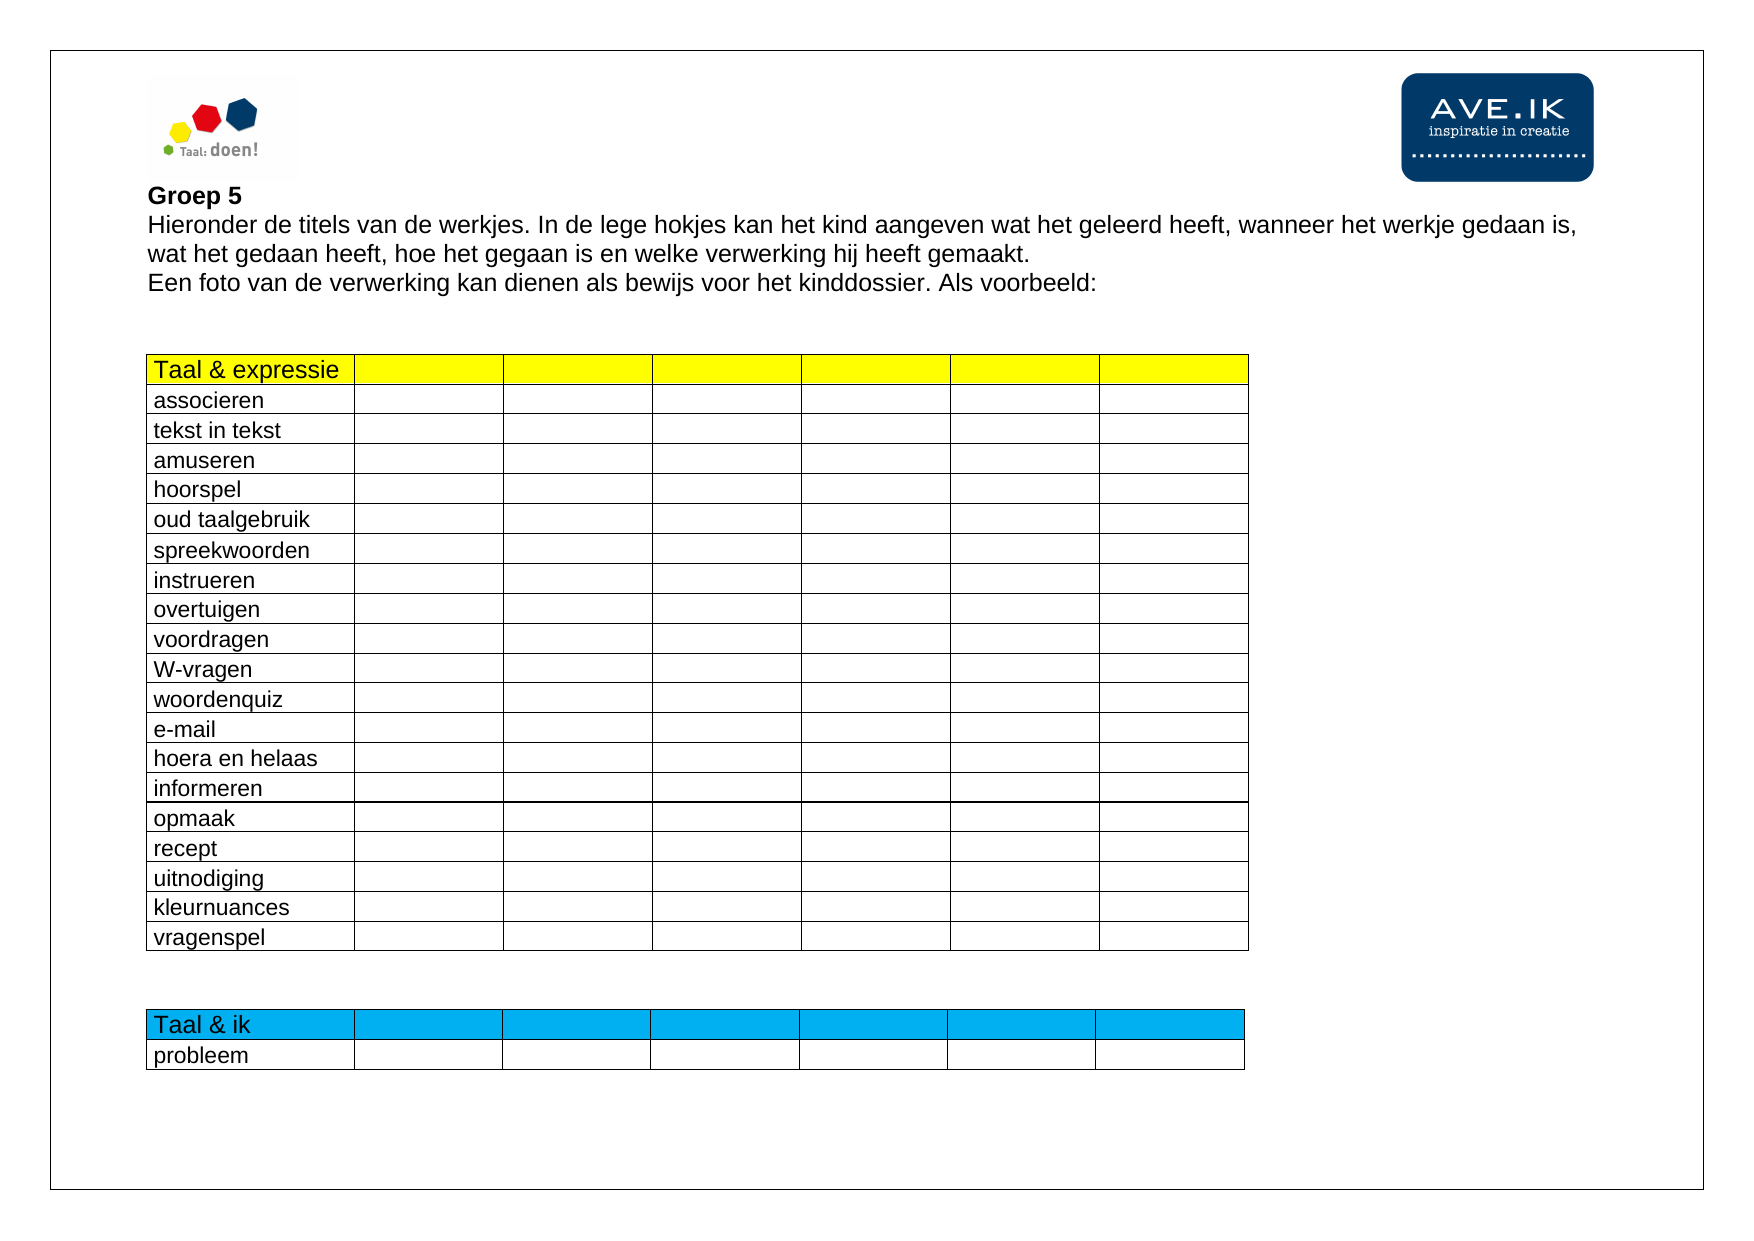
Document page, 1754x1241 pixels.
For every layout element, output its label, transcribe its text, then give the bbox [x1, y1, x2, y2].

table_cell [1100, 594, 1248, 623]
table_cell [1100, 624, 1248, 652]
table_cell voordragen [147, 624, 354, 652]
table_header [1100, 355, 1248, 383]
table_cell kleurnuances [147, 892, 354, 921]
table_cell [355, 922, 503, 950]
table_cell [355, 713, 503, 742]
table_cell [951, 713, 1099, 742]
table_cell [504, 773, 652, 801]
table_cell opmaak [147, 803, 354, 831]
table_cell vragenspel [147, 922, 354, 950]
table_cell [1100, 504, 1248, 532]
table_cell [504, 474, 652, 503]
table_cell [951, 892, 1099, 921]
table_cell [653, 922, 801, 950]
table_cell [355, 444, 503, 473]
table_cell [1096, 1040, 1244, 1068]
table_cell [802, 474, 950, 503]
table_cell [355, 385, 503, 413]
table_cell [653, 385, 801, 413]
table_cell [355, 862, 503, 891]
table_cell [504, 743, 652, 772]
table_cell [355, 474, 503, 503]
table_cell [951, 414, 1099, 443]
table_cell recept [147, 832, 354, 861]
table_cell [1100, 892, 1248, 921]
table_cell [355, 803, 503, 831]
table_cell [355, 534, 503, 563]
table_cell [504, 385, 652, 413]
table_cell [1100, 713, 1248, 742]
table_cell [653, 594, 801, 623]
table_cell [504, 922, 652, 950]
table_cell [504, 713, 652, 742]
table_cell [504, 564, 652, 593]
table_cell [504, 683, 652, 712]
table_cell [802, 773, 950, 801]
table_cell [355, 1040, 502, 1068]
table_cell [1100, 922, 1248, 950]
table_cell associeren [147, 385, 354, 413]
table_cell [802, 654, 950, 682]
table_cell [653, 773, 801, 801]
table_header Taal & ik [147, 1010, 354, 1039]
table_cell [951, 832, 1099, 861]
table_cell [355, 654, 503, 682]
text Een foto van de verwerking kan dienen als bewijs voor het kinddossier. Als voorbeeld: [147, 267, 1606, 296]
table_cell [355, 624, 503, 652]
table_cell [355, 832, 503, 861]
table_cell [355, 564, 503, 593]
table_cell [802, 803, 950, 831]
table_cell oud taalgebruik [147, 504, 354, 532]
table_cell [1100, 683, 1248, 712]
table_cell [1100, 654, 1248, 682]
table_cell [951, 922, 1099, 950]
table_cell [504, 832, 652, 861]
table_header Taal & expressie [147, 355, 354, 383]
table_cell [802, 385, 950, 413]
table_cell [951, 594, 1099, 623]
table_cell [800, 1040, 947, 1068]
table_cell [1100, 414, 1248, 443]
table_header [1096, 1010, 1244, 1039]
table_cell [653, 892, 801, 921]
table_cell [802, 683, 950, 712]
table_cell [653, 654, 801, 682]
text Groep 5 [147, 181, 1606, 210]
table_cell [504, 414, 652, 443]
table_cell uitnodiging [147, 862, 354, 891]
table_cell [355, 414, 503, 443]
table_cell [802, 444, 950, 473]
table_cell [951, 385, 1099, 413]
table_header [951, 355, 1099, 383]
table_cell [653, 564, 801, 593]
table_cell informeren [147, 773, 354, 801]
table_cell [951, 683, 1099, 712]
picture [147, 75, 298, 182]
table_cell [802, 922, 950, 950]
table_cell [1100, 564, 1248, 593]
table_cell [951, 474, 1099, 503]
table_cell spreekwoorden [147, 534, 354, 563]
table_cell [1100, 444, 1248, 473]
table_cell [653, 803, 801, 831]
table_cell [355, 773, 503, 801]
table_cell [355, 743, 503, 772]
table_cell [802, 534, 950, 563]
table_cell [1100, 743, 1248, 772]
table_cell [504, 504, 652, 532]
table_cell [802, 594, 950, 623]
table_cell hoorspel [147, 474, 354, 503]
table_cell [951, 862, 1099, 891]
table_cell [653, 624, 801, 652]
table_header [355, 1010, 502, 1039]
table_cell [504, 534, 652, 563]
table_cell [504, 892, 652, 921]
table_cell [1100, 832, 1248, 861]
table_cell [653, 832, 801, 861]
table_cell instrueren [147, 564, 354, 593]
table_cell [504, 624, 652, 652]
table_cell [802, 414, 950, 443]
table_cell [355, 683, 503, 712]
table_cell [951, 743, 1099, 772]
table_cell [653, 474, 801, 503]
text Hieronder de titels van de werkjes. In de lege hokjes kan het kind aangeven wat het geleerd heeft, wanneer het werkje gedaan is, wat het gedaan heeft, hoe het gegaan is en welke verwerking hij heeft gemaakt. [147, 210, 1606, 267]
table_cell [653, 504, 801, 532]
table_cell [503, 1040, 650, 1068]
table_cell [802, 832, 950, 861]
table_header [355, 355, 503, 383]
table_cell [504, 444, 652, 473]
table_cell [504, 862, 652, 891]
table_cell [504, 654, 652, 682]
table_cell [951, 564, 1099, 593]
table_cell [1100, 534, 1248, 563]
table_cell [802, 713, 950, 742]
table_cell [355, 594, 503, 623]
table_cell overtuigen [147, 594, 354, 623]
table_header [948, 1010, 1095, 1039]
table_cell [951, 803, 1099, 831]
table_cell [653, 534, 801, 563]
table_cell hoera en helaas [147, 743, 354, 772]
table_cell [653, 713, 801, 742]
table_header [802, 355, 950, 383]
table_cell [951, 504, 1099, 532]
table_cell [1100, 773, 1248, 801]
table_cell [951, 444, 1099, 473]
table_cell [802, 892, 950, 921]
table_cell [802, 862, 950, 891]
table_cell amuseren [147, 444, 354, 473]
table_cell [802, 504, 950, 532]
table_cell tekst in tekst [147, 414, 354, 443]
table_cell e-mail [147, 713, 354, 742]
table_cell [504, 594, 652, 623]
table_header [504, 355, 652, 383]
table_cell [948, 1040, 1095, 1068]
table_cell [1100, 803, 1248, 831]
table_cell W-vragen [147, 654, 354, 682]
table_cell [802, 743, 950, 772]
table_header [800, 1010, 947, 1039]
table_cell [802, 624, 950, 652]
table_cell [653, 743, 801, 772]
table_cell [951, 534, 1099, 563]
table_cell [951, 624, 1099, 652]
picture [1401, 73, 1594, 182]
table_cell [653, 444, 801, 473]
table_cell [651, 1040, 799, 1068]
table_cell [653, 683, 801, 712]
table_cell [504, 803, 652, 831]
table_cell [653, 862, 801, 891]
table_cell woordenquiz [147, 683, 354, 712]
table_cell [355, 892, 503, 921]
table_cell probleem [147, 1040, 354, 1068]
table_cell [1100, 474, 1248, 503]
table_cell [355, 504, 503, 532]
table_cell [1100, 385, 1248, 413]
table_cell [802, 564, 950, 593]
table_header [503, 1010, 650, 1039]
table_cell [653, 414, 801, 443]
table_cell [951, 773, 1099, 801]
table_cell [1100, 862, 1248, 891]
table_header [651, 1010, 799, 1039]
table_cell [951, 654, 1099, 682]
table_header [653, 355, 801, 383]
